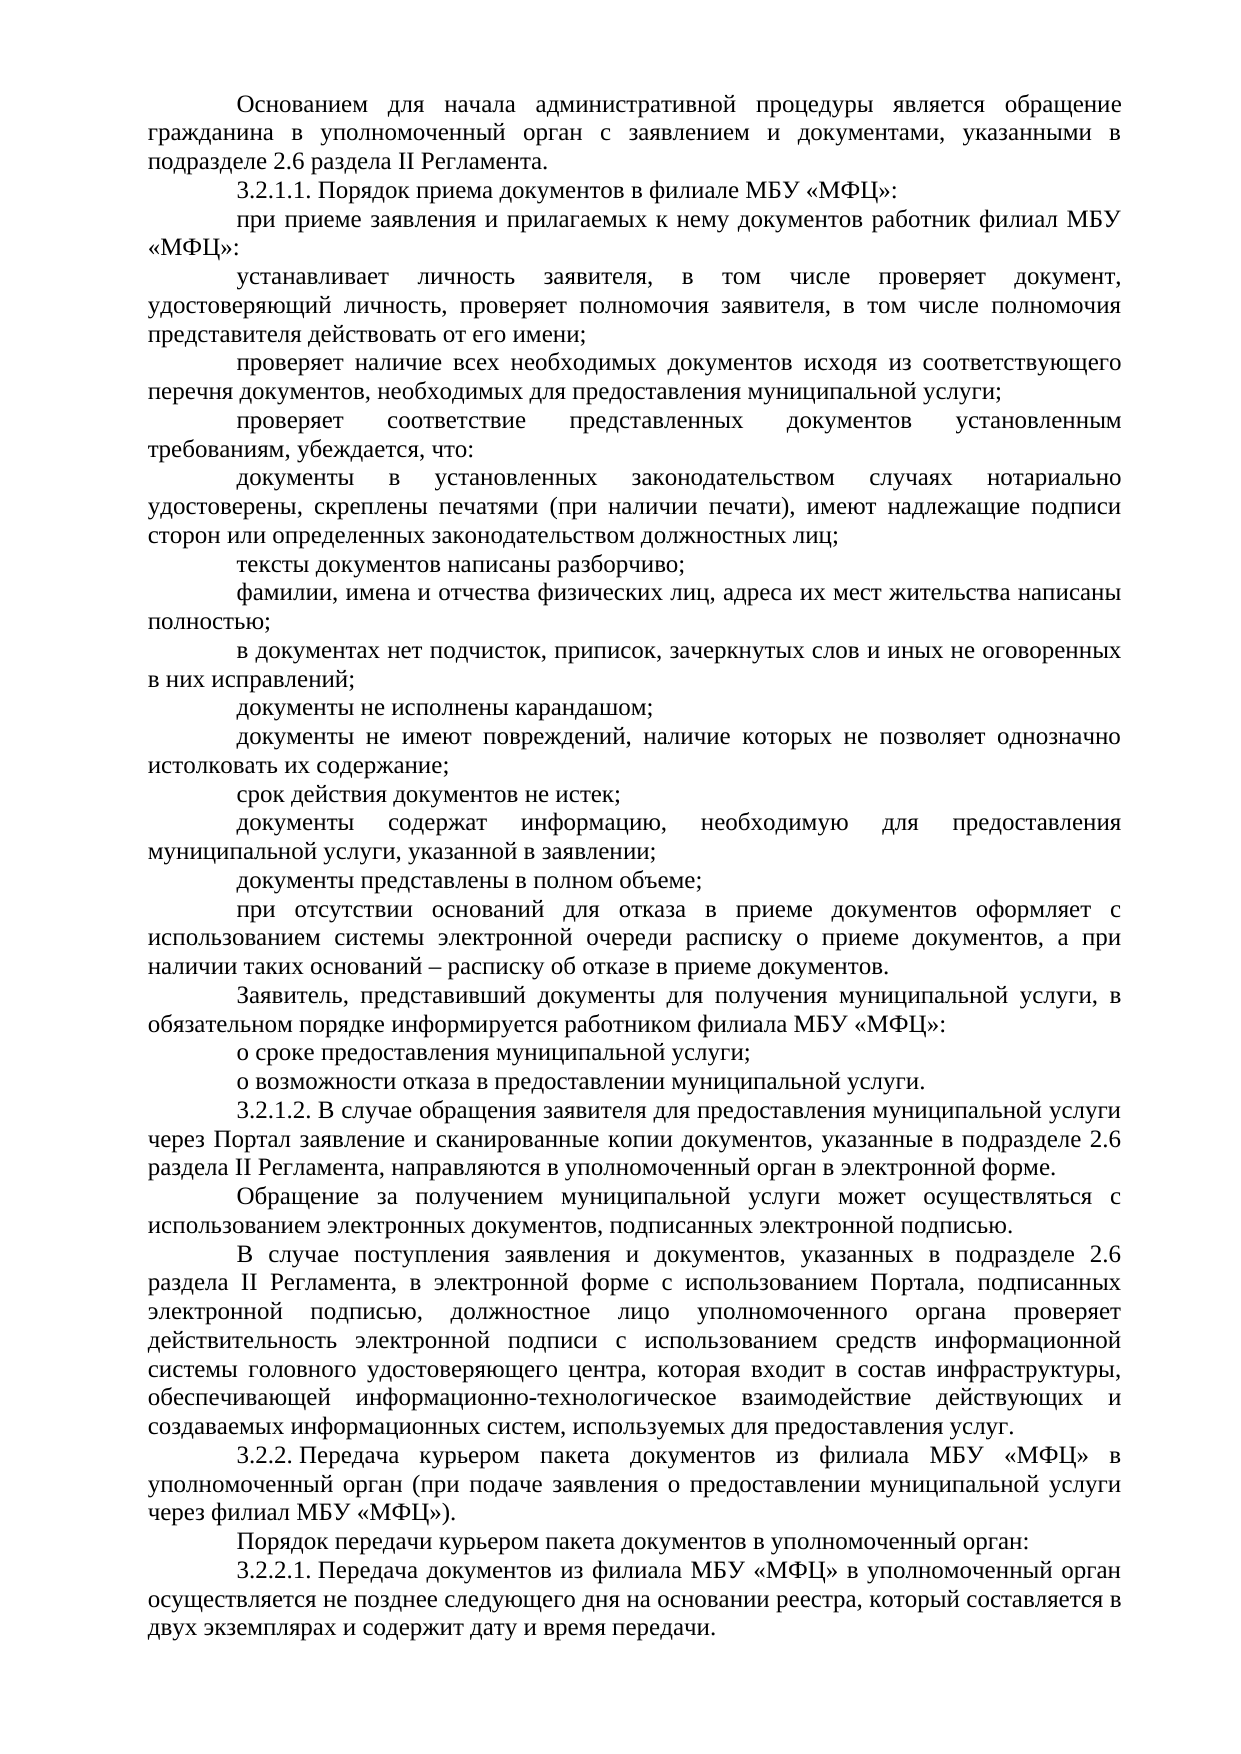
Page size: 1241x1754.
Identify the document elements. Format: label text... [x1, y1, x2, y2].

text фамилии, имена и отчества физических лиц, адреса их мест жительства написаны полностью; [148, 577, 1122, 635]
text срок действия документов не истек; [148, 779, 1122, 807]
text 3.2.1.2. В случае обращения заявителя для предоставления муниципальной услуги через Портал заявление и сканированные копии документов, указанные в подразделе 2.6 раздела II Регламента, направляются в уполномоченный орган в электронной форме. [148, 1095, 1122, 1181]
text Обращение за получением муниципальной услуги может осуществляться с использованием электронных документов, подписанных электронной подписью. [148, 1181, 1122, 1239]
text тексты документов написаны разборчиво; [148, 549, 1122, 577]
text В случае поступления заявления и документов, указанных в подразделе 2.6 раздела II Регламента, в электронной форме с использованием Портала, подписанных электронной подписью, должностное лицо уполномоченного органа проверяет действительность электронной подписи с использованием средств информационной системы головного удостоверяющего центра, которая входит в состав инфраструктуры, обеспечивающей информационно-технологическое взаимодействие действующих и создаваемых информационных систем, используемых для предоставления услуг. [148, 1239, 1122, 1440]
text устанавливает личность заявителя, в том числе проверяет документ, удостоверяющий личность, проверяет полномочия заявителя, в том числе полномочия представителя действовать от его имени; [148, 261, 1122, 347]
text о возможности отказа в предоставлении муниципальной услуги. [148, 1066, 1122, 1095]
text документы в установленных законодательством случаях нотариально удостоверены, скреплены печатями (при наличии печати), имеют надлежащие подписи сторон или определенных законодательством должностных лиц; [148, 462, 1122, 549]
text проверяет соответствие представленных документов установленным требованиям, убеждается, что: [148, 405, 1122, 462]
text 3.2.2. Передача курьером пакета документов из филиала МБУ «МФЦ» в уполномоченный орган (при подаче заявления о предоставлении муниципальной услуги через филиал МБУ «МФЦ»). [148, 1440, 1122, 1526]
text проверяет наличие всех необходимых документов исходя из соответствующего перечня документов, необходимых для предоставления муниципальной услуги; [148, 347, 1122, 405]
text 3.2.2.1. Передача документов из филиала МБУ «МФЦ» в уполномоченный орган осуществляется не позднее следующего дня на основании реестра, который составляется в двух экземплярах и содержит дату и время передачи. [148, 1555, 1122, 1641]
text при приеме заявления и прилагаемых к нему документов работник филиал МБУ «МФЦ»: [148, 204, 1122, 261]
text в документах нет подчисток, приписок, зачеркнутых слов и иных не оговоренных в них исправлений; [148, 635, 1122, 692]
text 3.2.1.1. Порядок приема документов в филиале МБУ «МФЦ»: [148, 175, 1122, 204]
text при отсутствии оснований для отказа в приеме документов оформляет с использованием системы электронной очереди расписку о приеме документов, а при наличии таких оснований – расписку об отказе в приеме документов. [148, 894, 1122, 980]
text Порядок передачи курьером пакета документов в уполномоченный орган: [148, 1526, 1122, 1555]
text документы содержат информацию, необходимую для предоставления муниципальной услуги, указанной в заявлении; [148, 807, 1122, 865]
text документы не исполнены карандашом; [148, 692, 1122, 721]
text документы не имеют повреждений, наличие которых не позволяет однозначно истолковать их содержание; [148, 721, 1122, 779]
text документы представлены в полном объеме; [148, 865, 1122, 894]
text о сроке предоставления муниципальной услуги; [148, 1037, 1122, 1066]
text Основанием для начала административной процедуры является обращение гражданина в уполномоченный орган с заявлением и документами, указанными в подразделе 2.6 раздела II Регламента. [148, 89, 1122, 175]
text Заявитель, представивший документы для получения муниципальной услуги, в обязательном порядке информируется работником филиала МБУ «МФЦ»: [148, 980, 1122, 1037]
